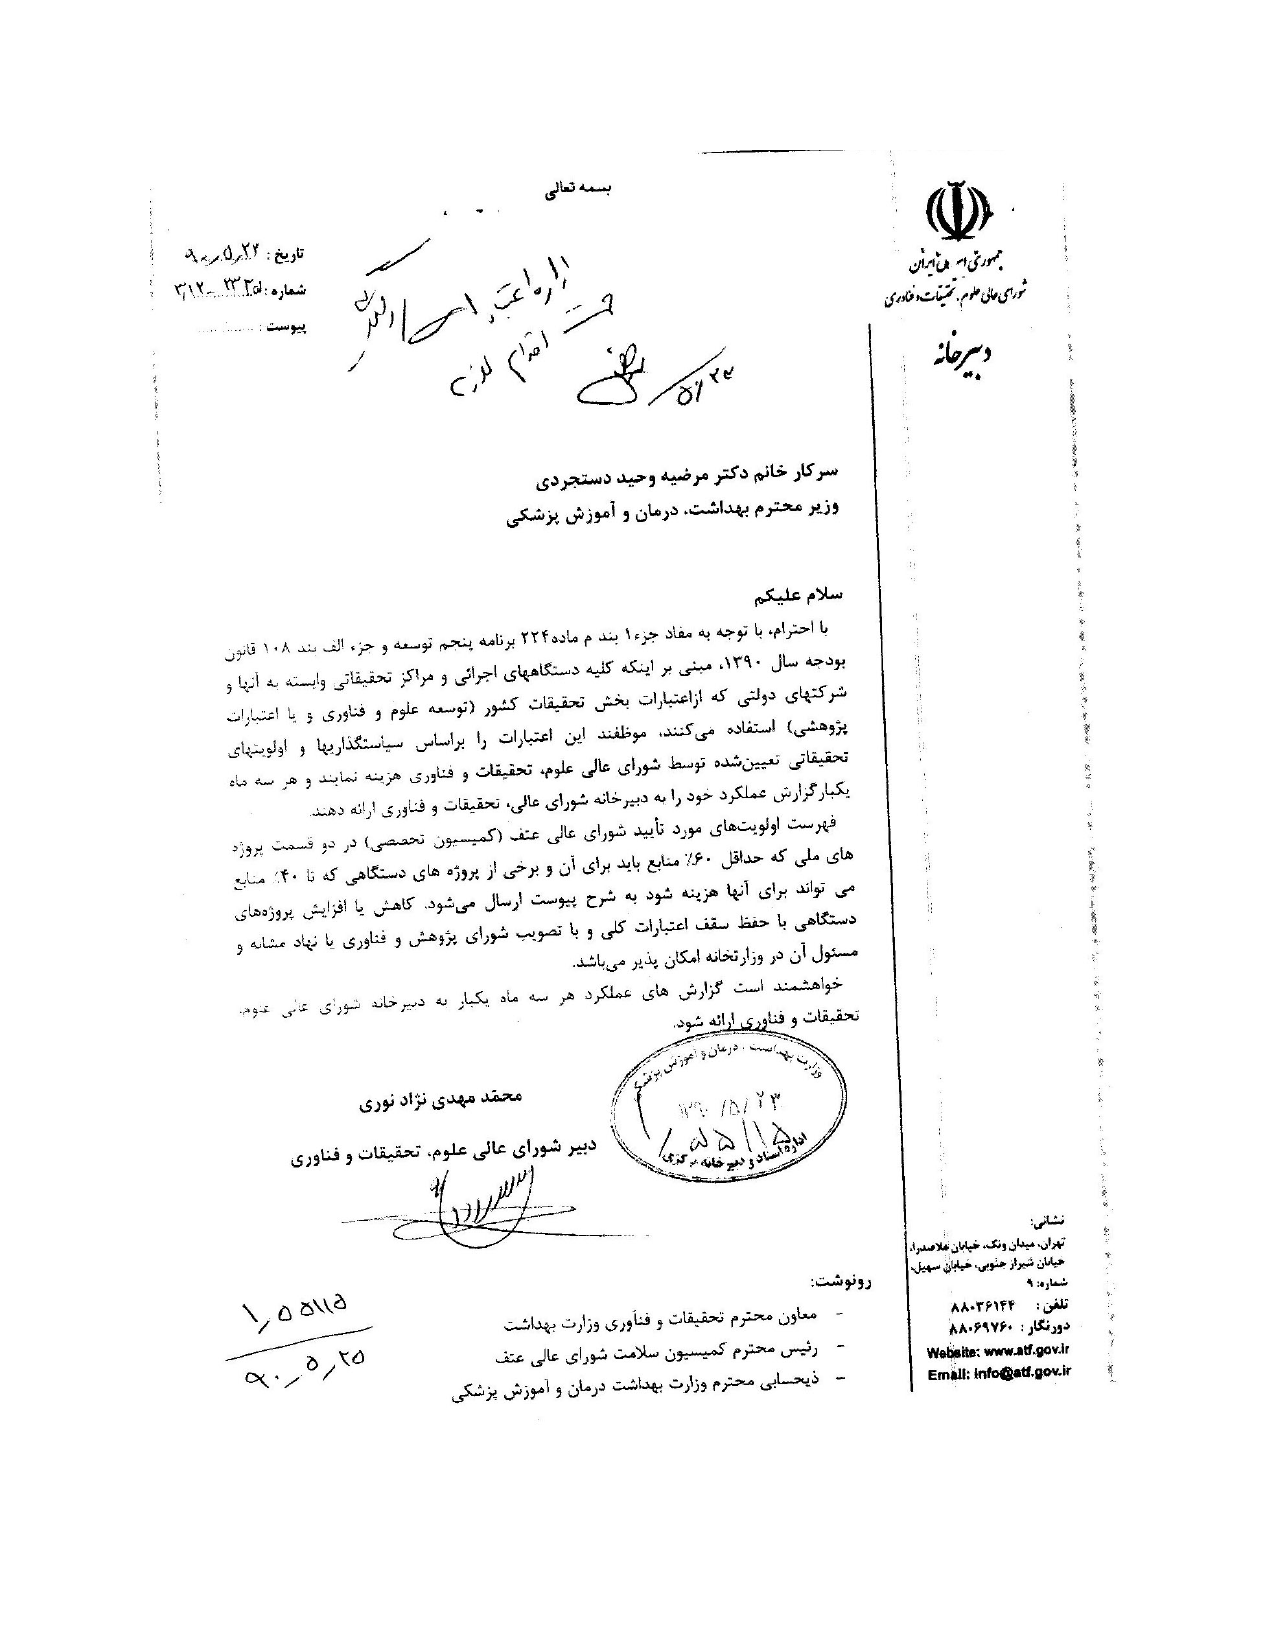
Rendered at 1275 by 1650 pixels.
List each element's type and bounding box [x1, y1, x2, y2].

picture [150, 150, 1125, 1431]
